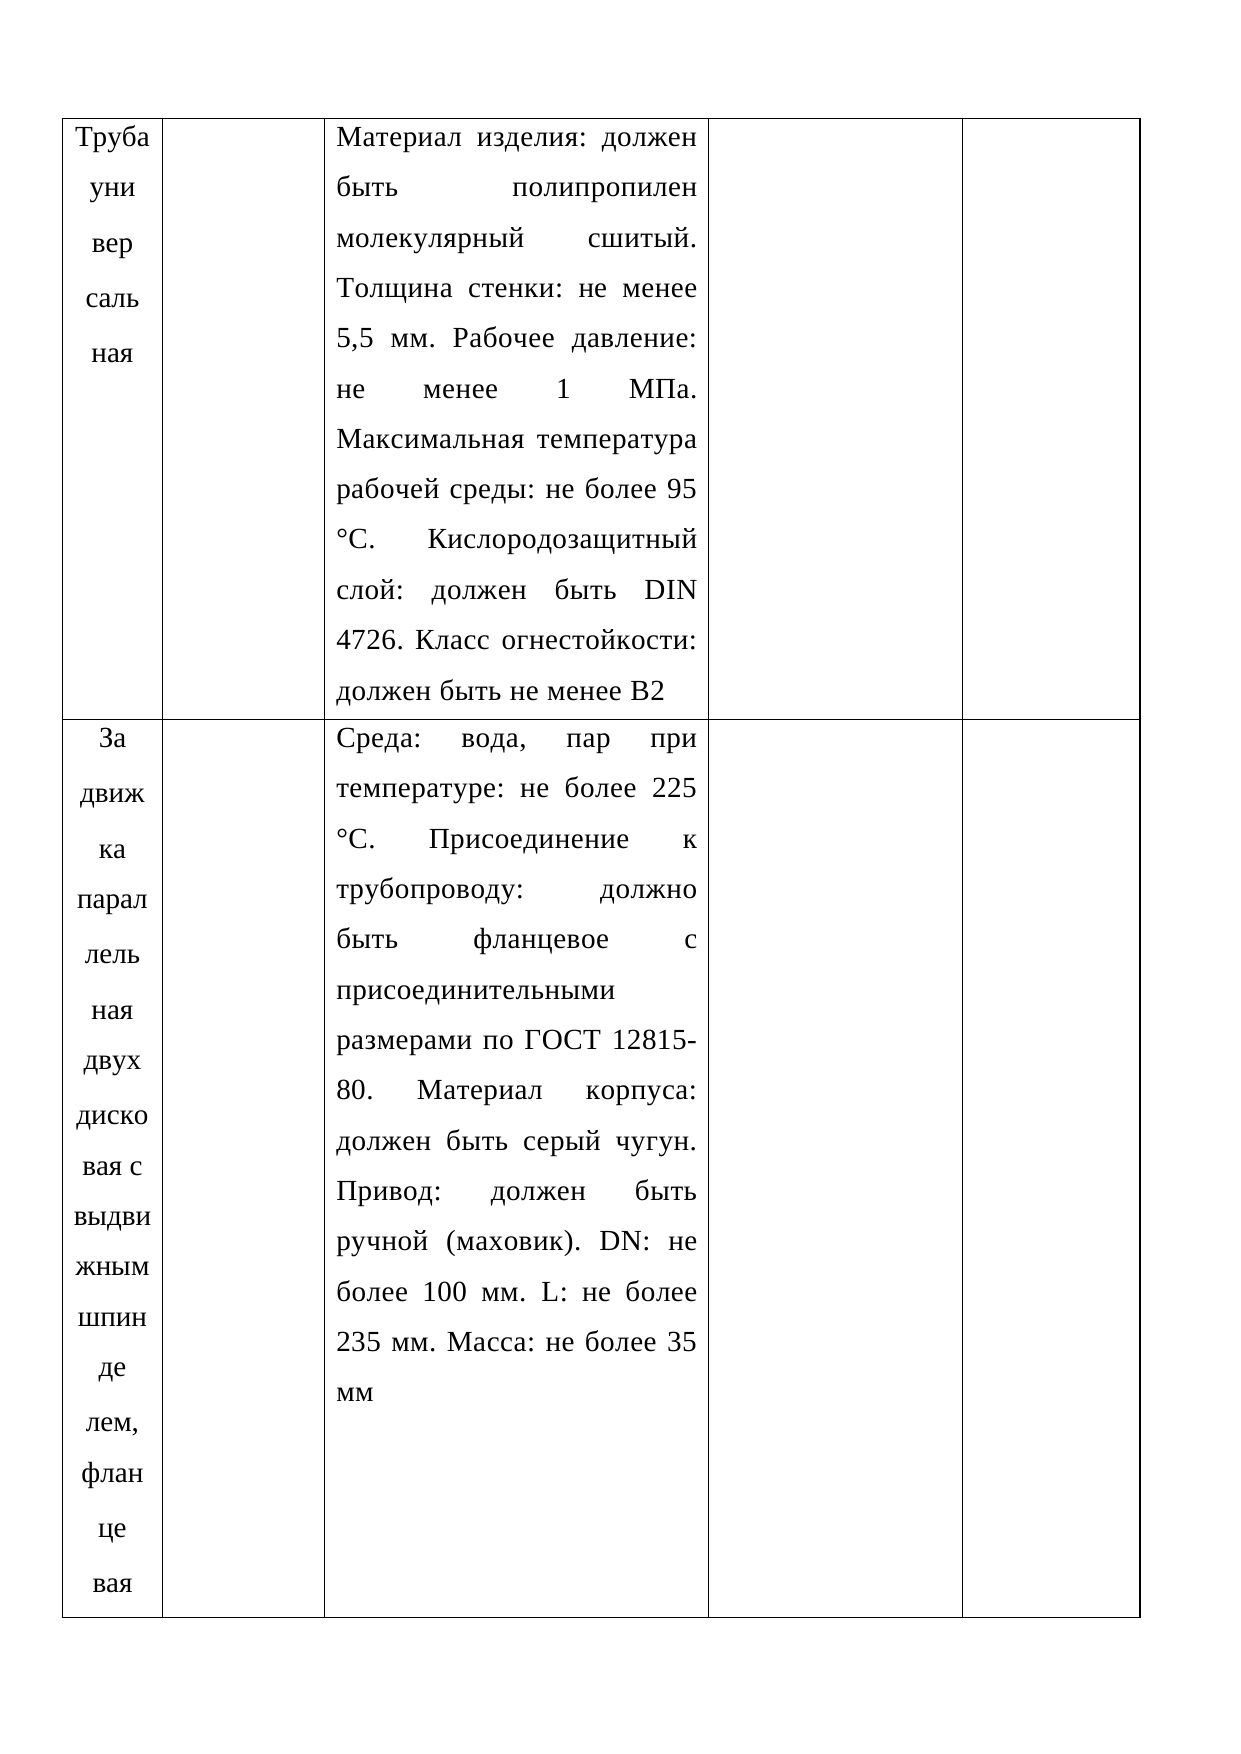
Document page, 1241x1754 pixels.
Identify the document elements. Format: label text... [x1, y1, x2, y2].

table_cell [163, 720, 324, 1617]
table_cell [709, 720, 962, 1617]
table_cell [163, 119, 324, 719]
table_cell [63, 720, 162, 1617]
table_cell [963, 720, 1139, 1617]
table_cell [963, 119, 1139, 719]
table_cell [709, 119, 962, 719]
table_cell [63, 119, 162, 719]
table_cell Среда: вода, пар при температуре: не более 225 °С. Присоединение к трубопроводу: должно быть фланцевое с присоединительными размерами по ГОСТ 12815-80. Материал корпуса: должен быть серый чугун. Привод: должен быть ручной (маховик). DN: не более 100 мм. L: не более 235 мм. Масса: не более 35 мм [325, 720, 708, 1617]
table_cell Материал изделия: должен быть полипропилен молекулярный сшитый. Толщина стенки: не менее 5,5 мм. Рабочее давление: не менее 1 МПа. Максимальная температура рабочей среды: не более 95 °С. Кислородозащитный слой: должен быть DIN 4726. Класс огнестойкости: должен быть не менее В2 [325, 119, 708, 719]
